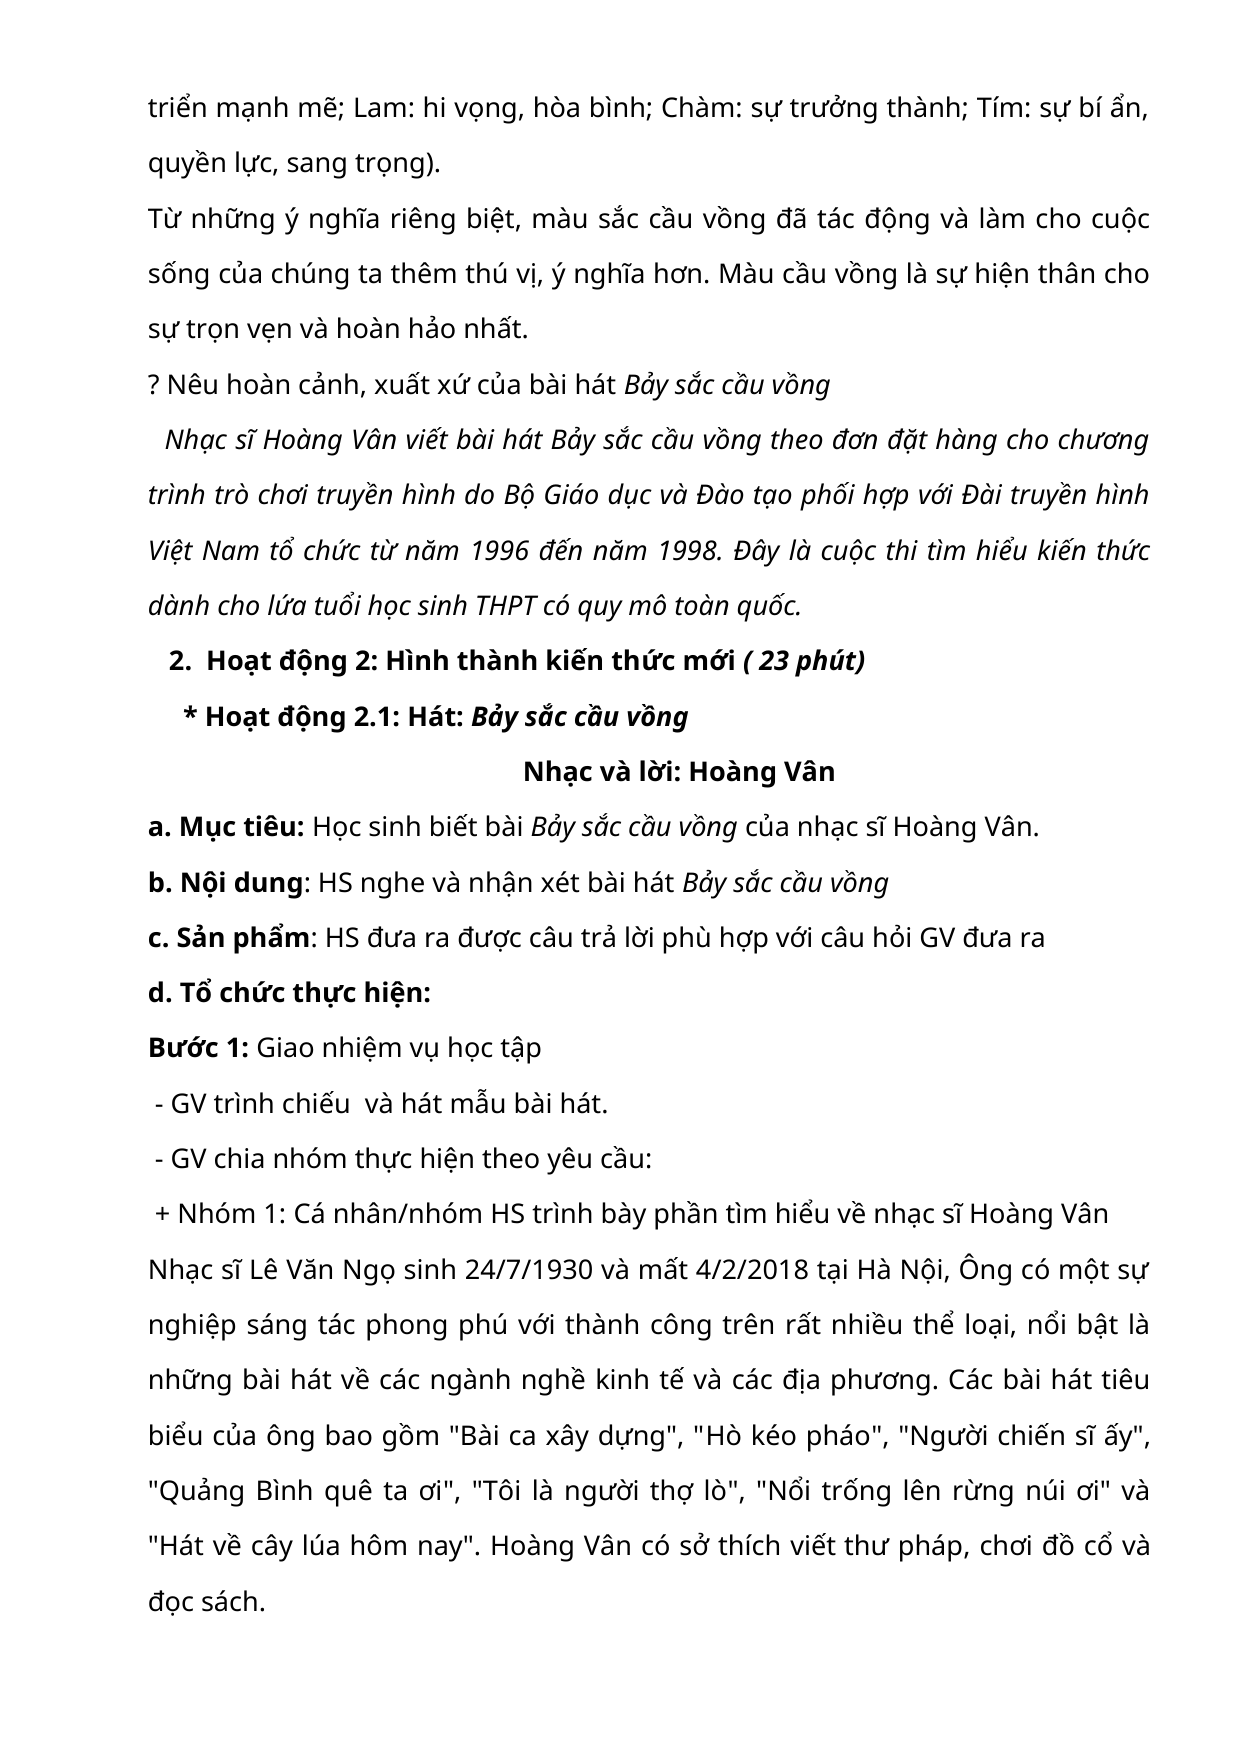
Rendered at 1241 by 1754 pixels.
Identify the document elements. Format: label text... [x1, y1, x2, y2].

text * Hoạt động 2.1: Hát: Bảy sắc cầu vồng [148, 697, 1151, 734]
text Từ những ý nghĩa riêng biệt, màu sắc cầu vồng đã tác động và làm cho cuộc sống của chúng ta thêm thú vị, ý nghĩa hơn. Màu cầu vồng là sự hiện thân cho sự trọn vẹn và hoàn hảo nhất. [148, 199, 1151, 347]
text ? Nêu hoàn cảnh, xuất xứ của bài hát Bảy sắc cầu vồng [148, 365, 1151, 402]
text + Nhóm 1: Cá nhân/nhóm HS trình bày phần tìm hiểu về nhạc sĩ Hoàng Vân [148, 1195, 1151, 1232]
text Nhạc sĩ Hoàng Vân viết bài hát Bảy sắc cầu vồng theo đơn đặt hàng cho chương trình trò chơi truyền hình do Bộ Giáo dục và Đào tạo phối hợp với Đài truyền hình Việt Nam tổ chức từ năm 1996 đến năm 1998. Đây là cuộc thi tìm hiểu kiến thức dành cho lứa tuổi học sinh THPT có quy mô toàn quốc. [148, 421, 1151, 623]
text Bước 1: Giao nhiệm vụ học tập [148, 1029, 1151, 1066]
text Nhạc sĩ Lê Văn Ngọ sinh 24/7/1930 và mất 4/2/2018 tại Hà Nội, Ông có một sự nghiệp sáng tác phong phú với thành công trên rất nhiều thể loại, nổi bật là những bài hát về các ngành nghề kinh tế và các địa phương. Các bài hát tiêu biểu của ông bao gồm "Bài ca xây dựng", "Hò kéo pháo", "Người chiến sĩ ấy", "Quảng Bình quê ta ơi", "Tôi là người thợ lò", "Nổi trống lên rừng núi ơi" và "Hát về cây lúa hôm nay". Hoàng Vân có sở thích viết thư pháp, chơi đồ cổ và đọc sách. [148, 1250, 1151, 1619]
text b. Nội dung: HS nghe và nhận xét bài hát Bảy sắc cầu vồng [148, 863, 1151, 900]
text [148, 89, 1151, 181]
text - GV trình chiếu và hát mẫu bài hát. [148, 1084, 1151, 1121]
text d. Tổ chức thực hiện: [148, 974, 1151, 1011]
text a. Mục tiêu: Học sinh biết bài Bảy sắc cầu vồng của nhạc sĩ Hoàng Vân. [148, 808, 1151, 844]
text Nhạc và lời: Hoàng Vân [148, 752, 1151, 789]
text 2. Hoạt động 2: Hình thành kiến thức mới ( 23 phút) [148, 642, 1151, 679]
text - GV chia nhóm thực hiện theo yêu cầu: [148, 1139, 1151, 1176]
text c. Sản phẩm: HS đưa ra được câu trả lời phù hợp với câu hỏi GV đưa ra [148, 918, 1151, 955]
